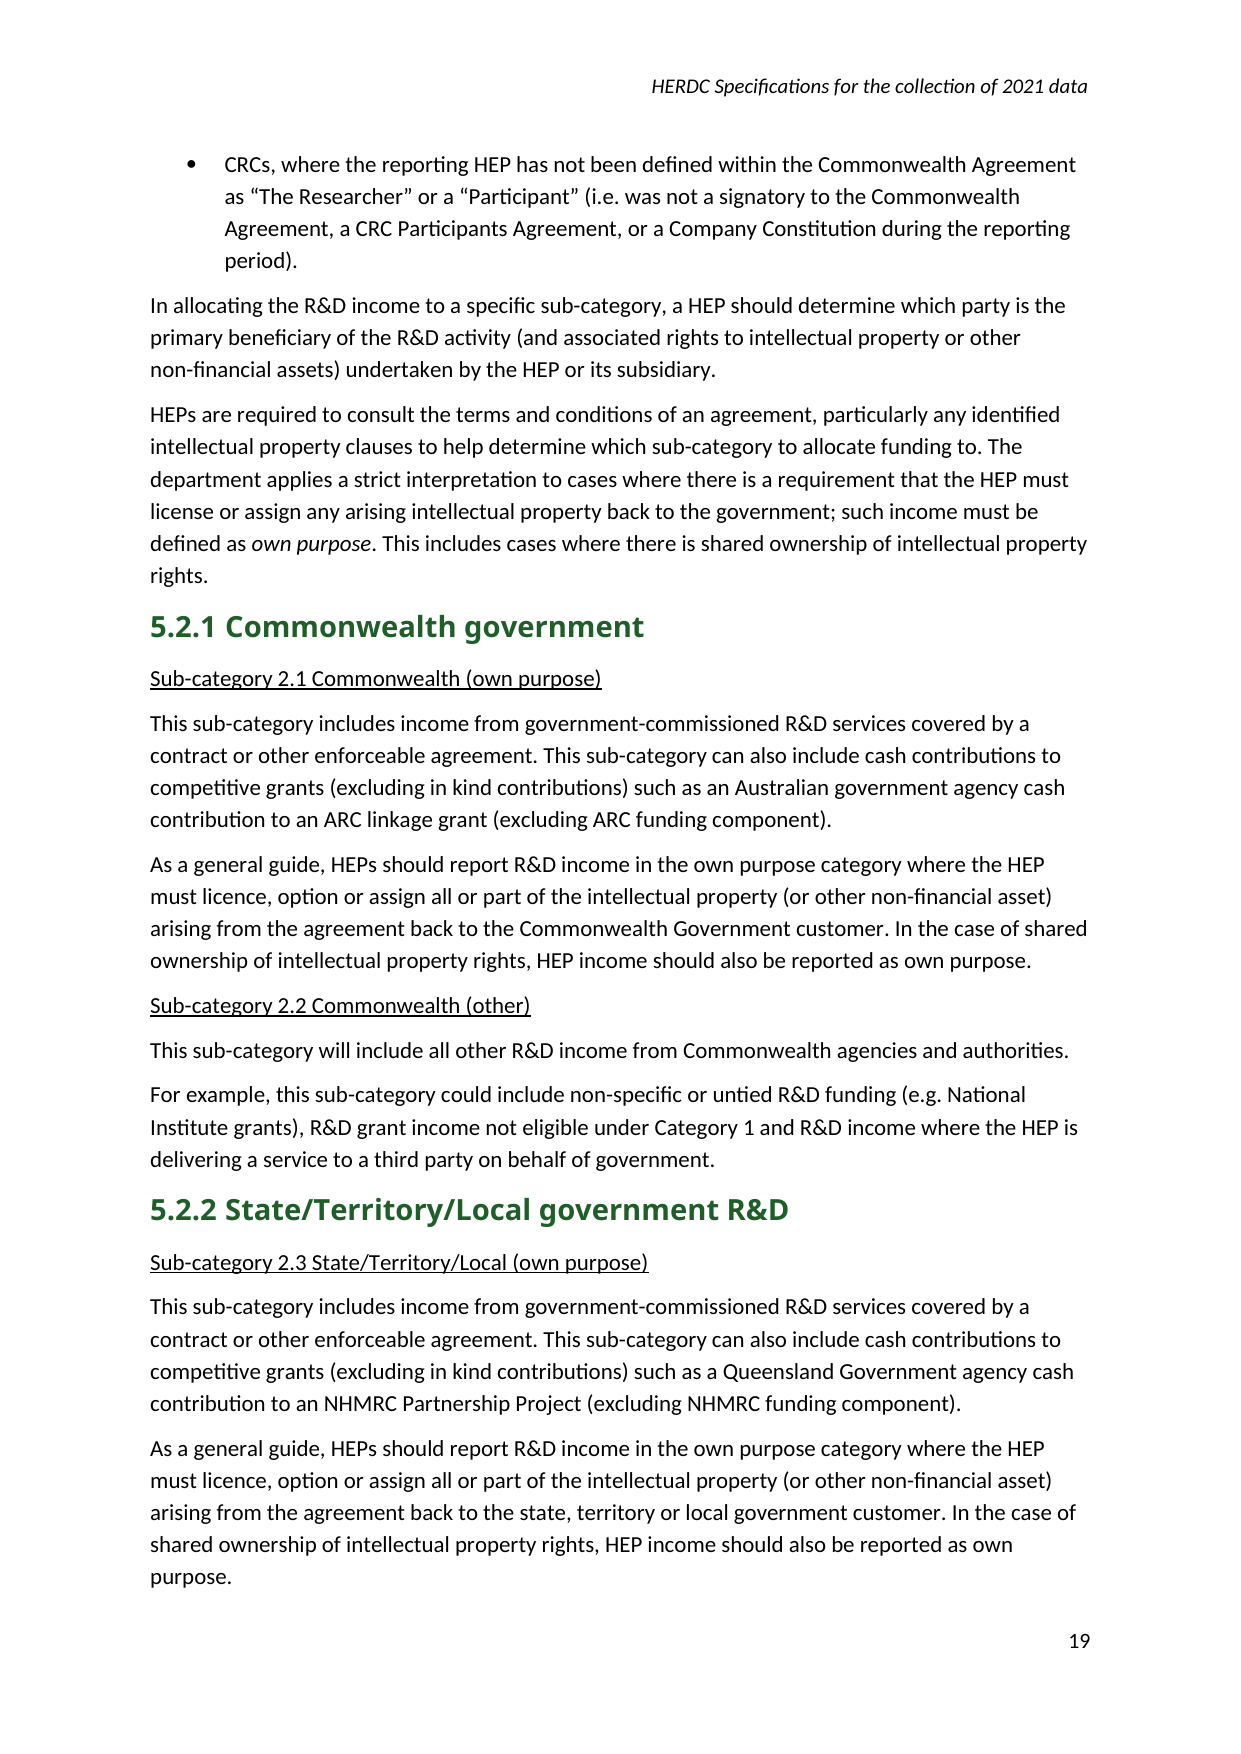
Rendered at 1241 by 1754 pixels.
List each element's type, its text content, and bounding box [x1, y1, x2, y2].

text This sub-category includes income from government-commissioned R&D services covered by a contract or other enforceable agreement. This sub-category can also include cash contributions to competitive grants (excluding in kind contributions) such as a Queensland Government agency cash contribution to an NHMRC Partnership Project (excluding NHMRC funding component). [150, 1292, 1090, 1417]
subtitle 5.2.2 State/Territory/Local government R&D [150, 1190, 1090, 1229]
text As a general guide, HEPs should report R&D income in the own purpose category where the HEP must licence, option or assign all or part of the intellectual property (or other non-financial asset) arising from the agreement back to the state, territory or local government customer. In the case of shared ownership of intellectual property rights, HEP income should also be reported as own purpose. [150, 1434, 1090, 1591]
list CRCs, where the reporting HEP has not been defined within the Commonwealth Agreement as “The Researcher” or a “Participant” (i.e. was not a signatory to the Commonwealth Agreement, a CRC Participants Agreement, or a Company Constitution during the reporting period). [187, 150, 1090, 274]
text HEPs are required to consult the terms and conditions of an agreement, particularly any identified intellectual property clauses to help determine which sub-category to allocate funding to. The department applies a strict interpretation to cases where there is a requirement that the HEP must license or assign any arising intellectual property back to the government; such income must be defined as own purpose. This includes cases where there is shared ownership of intellectual property rights. [150, 400, 1090, 589]
text This sub-category includes income from government-commissioned R&D services covered by a contract or other enforceable agreement. This sub-category can also include cash contributions to competitive grants (excluding in kind contributions) such as an Australian government agency cash contribution to an ARC linkage grant (excluding ARC funding component). [150, 709, 1090, 833]
text In allocating the R&D income to a specific sub-category, a HEP should determine which party is the primary beneficiary of the R&D activity (and associated rights to intellectual property or other non-financial assets) undertaken by the HEP or its subsidiary. [150, 291, 1090, 384]
subtitle 5.2.1 Commonwealth government [150, 606, 1090, 646]
text As a general guide, HEPs should report R&D income in the own purpose category where the HEP must licence, option or assign all or part of the intellectual property (or other non-financial asset) arising from the agreement back to the Commonwealth Government customer. In the case of shared ownership of intellectual property rights, HEP income should also be reported as own purpose. [150, 850, 1090, 974]
text For example, this sub-category could include non-specific or untied R&D funding (e.g. National Institute grants), R&D grant income not eligible under Category 1 and R&D income where the HEP is delivering a service to a third party on behalf of government. [150, 1081, 1090, 1173]
text Sub-category 2.3 State/Territory/Local (own purpose) [150, 1248, 1090, 1276]
list Sub-category 2.2 Commonwealth (other) [150, 991, 1090, 1019]
list Sub-category 2.1 Commonwealth (own purpose) [150, 664, 1090, 692]
text This sub-category will include all other R&D income from Commonwealth agencies and authorities. [150, 1036, 1090, 1064]
